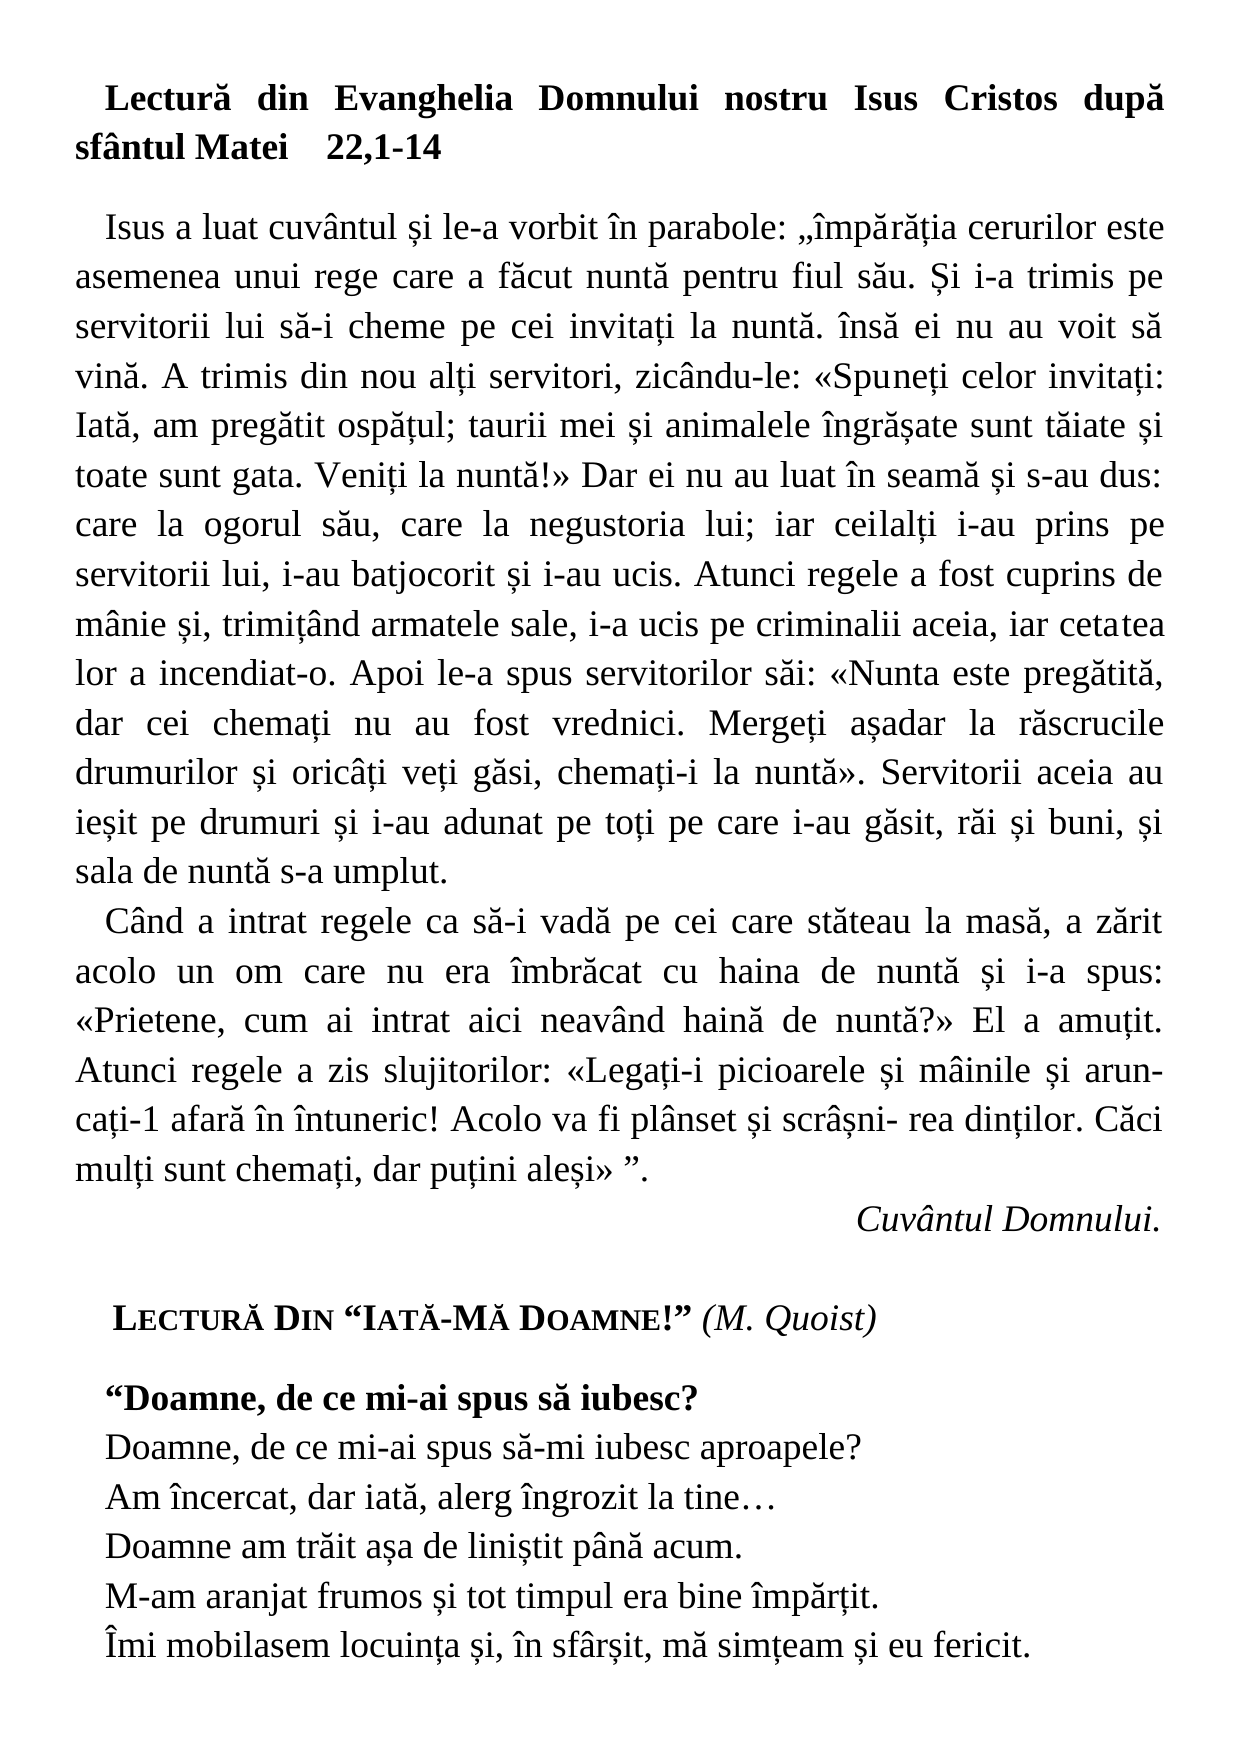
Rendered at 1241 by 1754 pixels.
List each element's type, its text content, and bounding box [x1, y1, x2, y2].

text Lectură Din “Iată-Mă Doamne!” (M. Quoist) [112, 1295, 1165, 1338]
text Lectură din Evanghelia Domnului nostru Isus Cristos după sfântul Matei 22,1-14 [75, 75, 1165, 168]
text Cuvântul Domnului. [75, 1196, 1165, 1239]
text Când a intrat regele ca să-i vadă pe cei care stăteau la masă, a zărit acolo un om care nu era îmbrăcat cu haina de nuntă și i-a spus: «Prietene, cum ai intrat aici neavând haină de nuntă?» El a amuțit. Atunci regele a zis slujitorilor: «Legați-i picioarele și mâinile și arun- cați-1 afară în întuneric! Acolo va fi plânset și scrâșni- rea dinților. Căci mulți sunt chemați, dar puțini aleși» ”. [75, 898, 1165, 1189]
text Am încercat, dar iată, alerg îngrozit la tine… [75, 1474, 1165, 1517]
text Îmi mobilasem locuința și, în sfârșit, mă simțeam și eu fericit. [75, 1623, 1165, 1666]
text Doamne, de ce mi-ai spus să-mi iubesc aproapele? [75, 1424, 1165, 1468]
text Isus a luat cuvântul și le-a vorbit în parabole: „împărăția cerurilor este asemenea unui rege care a făcut nuntă pentru fiul său. Și i-a trimis pe servitorii lui să-i cheme pe cei invitați la nuntă. însă ei nu au voit să vină. A trimis din nou alți servitori, zicându-le: «Spuneți celor invitați: Iată, am pregătit ospățul; taurii mei și animalele îngrășate sunt tăiate și toate sunt gata. Veniți la nuntă!» Dar ei nu au luat în seamă și s-au dus: care la ogorul său, care la negustoria lui; iar ceilalți i-au prins pe servitorii lui, i-au batjocorit și i-au ucis. Atunci regele a fost cuprins de mânie și, trimițând armatele sale, i-a ucis pe criminalii aceia, iar cetatea lor a incendiat-o. Apoi le-a spus servitorilor săi: «Nunta este pregătită, dar cei chemați nu au fost vrednici. Mergeți așadar la răscrucile drumurilor și oricâți veți găsi, chemați-i la nuntă». Servitorii aceia au ieșit pe drumuri și i-au adunat pe toți pe care i-au găsit, răi și buni, și sala de nuntă s-a umplut. [75, 204, 1165, 892]
text “Doamne, de ce mi-ai spus să iubesc? [75, 1375, 1165, 1418]
text M-am aranjat frumos și tot timpul era bine împărțit. [75, 1573, 1165, 1616]
text Doamne am trăit așa de liniștit până acum. [75, 1524, 1165, 1567]
